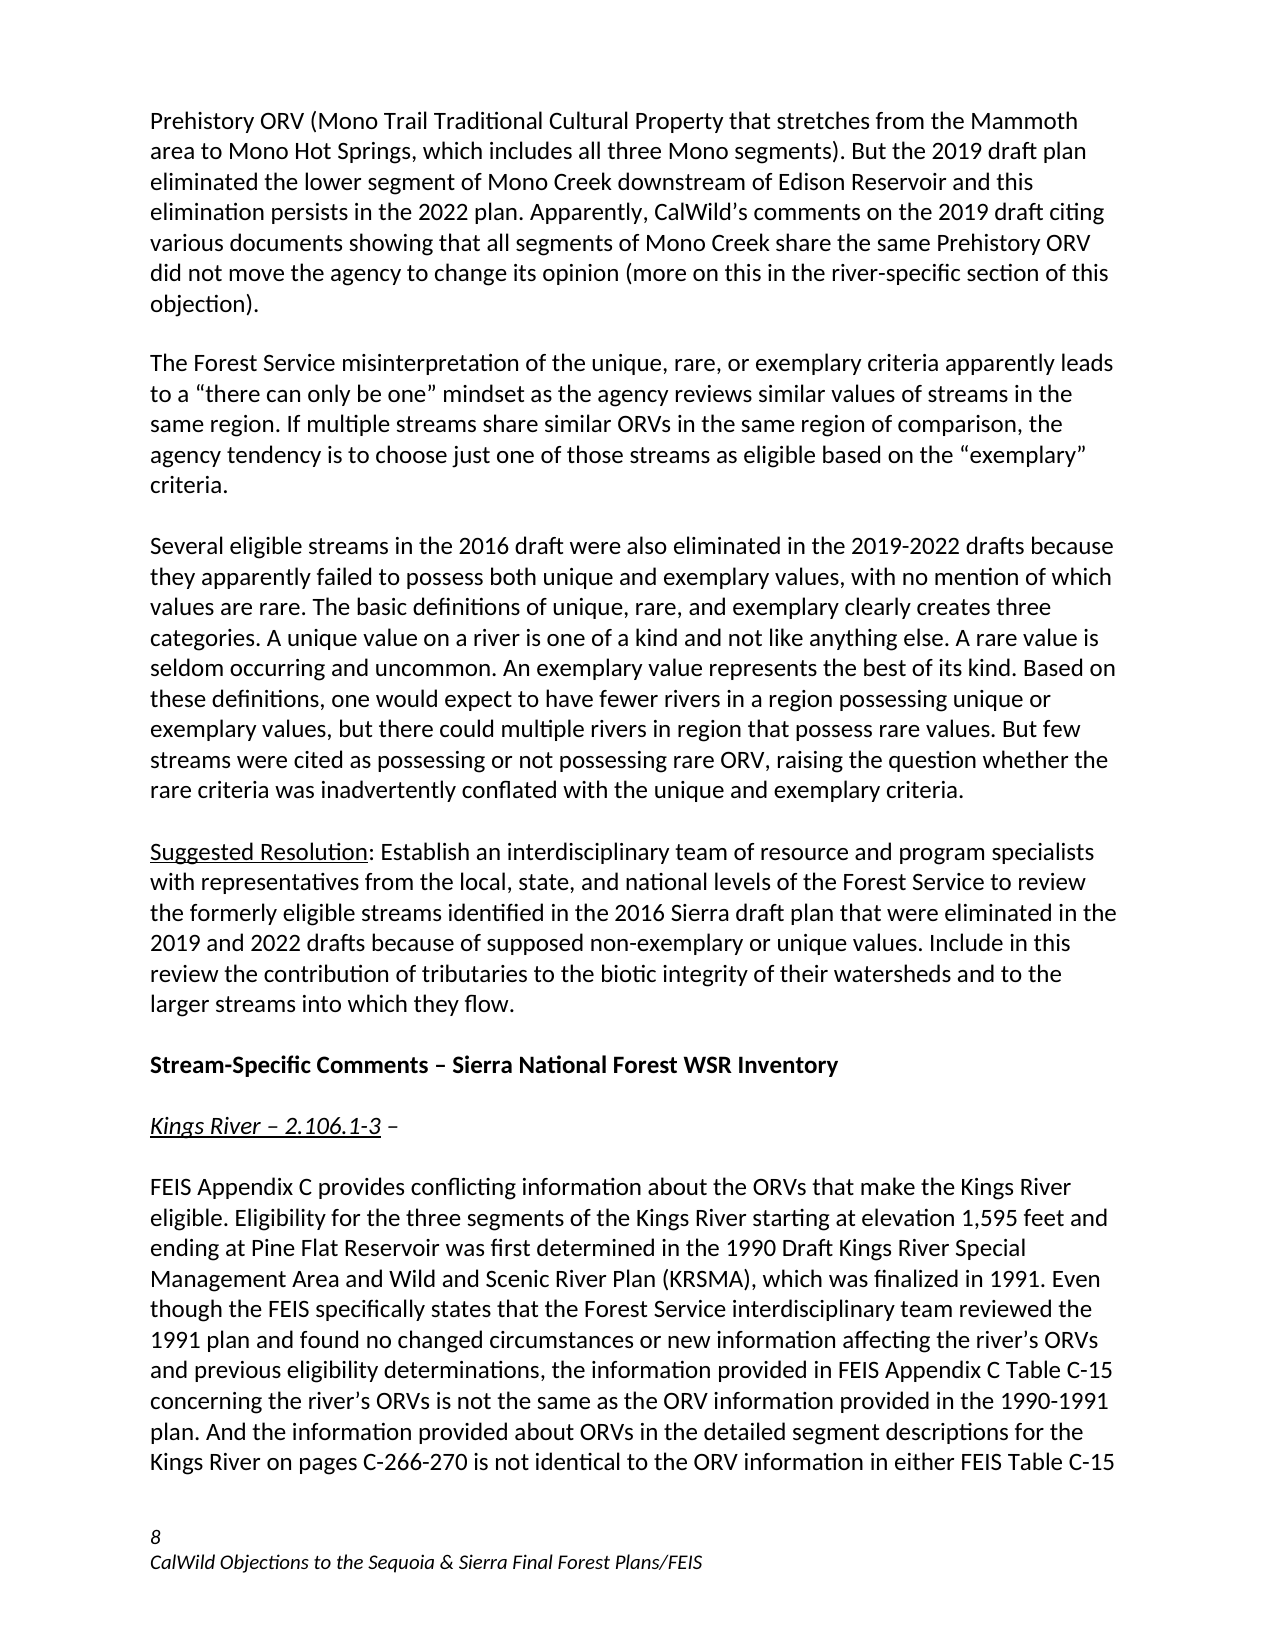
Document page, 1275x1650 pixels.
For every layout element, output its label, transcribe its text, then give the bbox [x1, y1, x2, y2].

text Kings River – 2.106.1-3 – [150, 1232, 1125, 1263]
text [150, 1293, 1125, 1477]
text Even two segments of the same stream sharing the same value were subject to seemingly arbitrary and subjective exemplary criteria. This occurred with Mono Creek. In the 2016 draft, two segments of Mono Creek upstream Edison Reservoir were found to possess a Prehistory ORV and the one segment of Mono Creek downstream of Edison was identified with the same Prehistory ORV (Mono Trail Traditional Cultural Property that stretches from the Mammoth area to Mono Hot Springs, which includes all three Mono segments). But the 2019 draft plan eliminated the lower segment of Mono Creek downstream of Edison Reservoir and this elimination persists in the 2022 plan. Apparently, CalWild’s comments on the 2019 draft citing various documents showing that all segments of Mono Creek share the same Prehistory ORV did not move the agency to change its opinion (more on this in the river-specific section of this objection). [150, 105, 1125, 441]
text Stream-Specific Comments – Sierra National Forest WSR Inventory [150, 1171, 1125, 1202]
text Suggested Resolution: Establish an interdisciplinary team of resource and program specialists with representatives from the local, state, and national levels of the Forest Service to review the formerly eligible streams identified in the 2016 Sierra draft plan that were eliminated in the 2019 and 2022 drafts because of supposed non-exemplary or unique values. Include in this review the contribution of tributaries to the biotic integrity of their watersheds and to the larger streams into which they flow. [150, 958, 1125, 1141]
text The Forest Service misinterpretation of the unique, rare, or exemplary criteria apparently leads to a “there can only be one” mindset as the agency reviews similar values of streams in the same region. If multiple streams share similar ORVs in the same region of comparison, the agency tendency is to choose just one of those streams as eligible based on the “exemplary” criteria. [150, 469, 1125, 622]
text Several eligible streams in the 2016 draft were also eliminated in the 2019-2022 drafts because they apparently failed to possess both unique and exemplary values, with no mention of which values are rare. The basic definitions of unique, rare, and exemplary clearly creates three categories. A unique value on a river is one of a kind and not like anything else. A rare value is seldom occurring and uncommon. An exemplary value represents the best of its kind. Based on these definitions, one would expect to have fewer rivers in a region possessing unique or exemplary values, but there could multiple rivers in region that possess rare values. But few streams were cited as possessing or not possessing rare ORV, raising the question whether the rare criteria was inadvertently conflated with the unique and exemplary criteria. [150, 653, 1125, 927]
